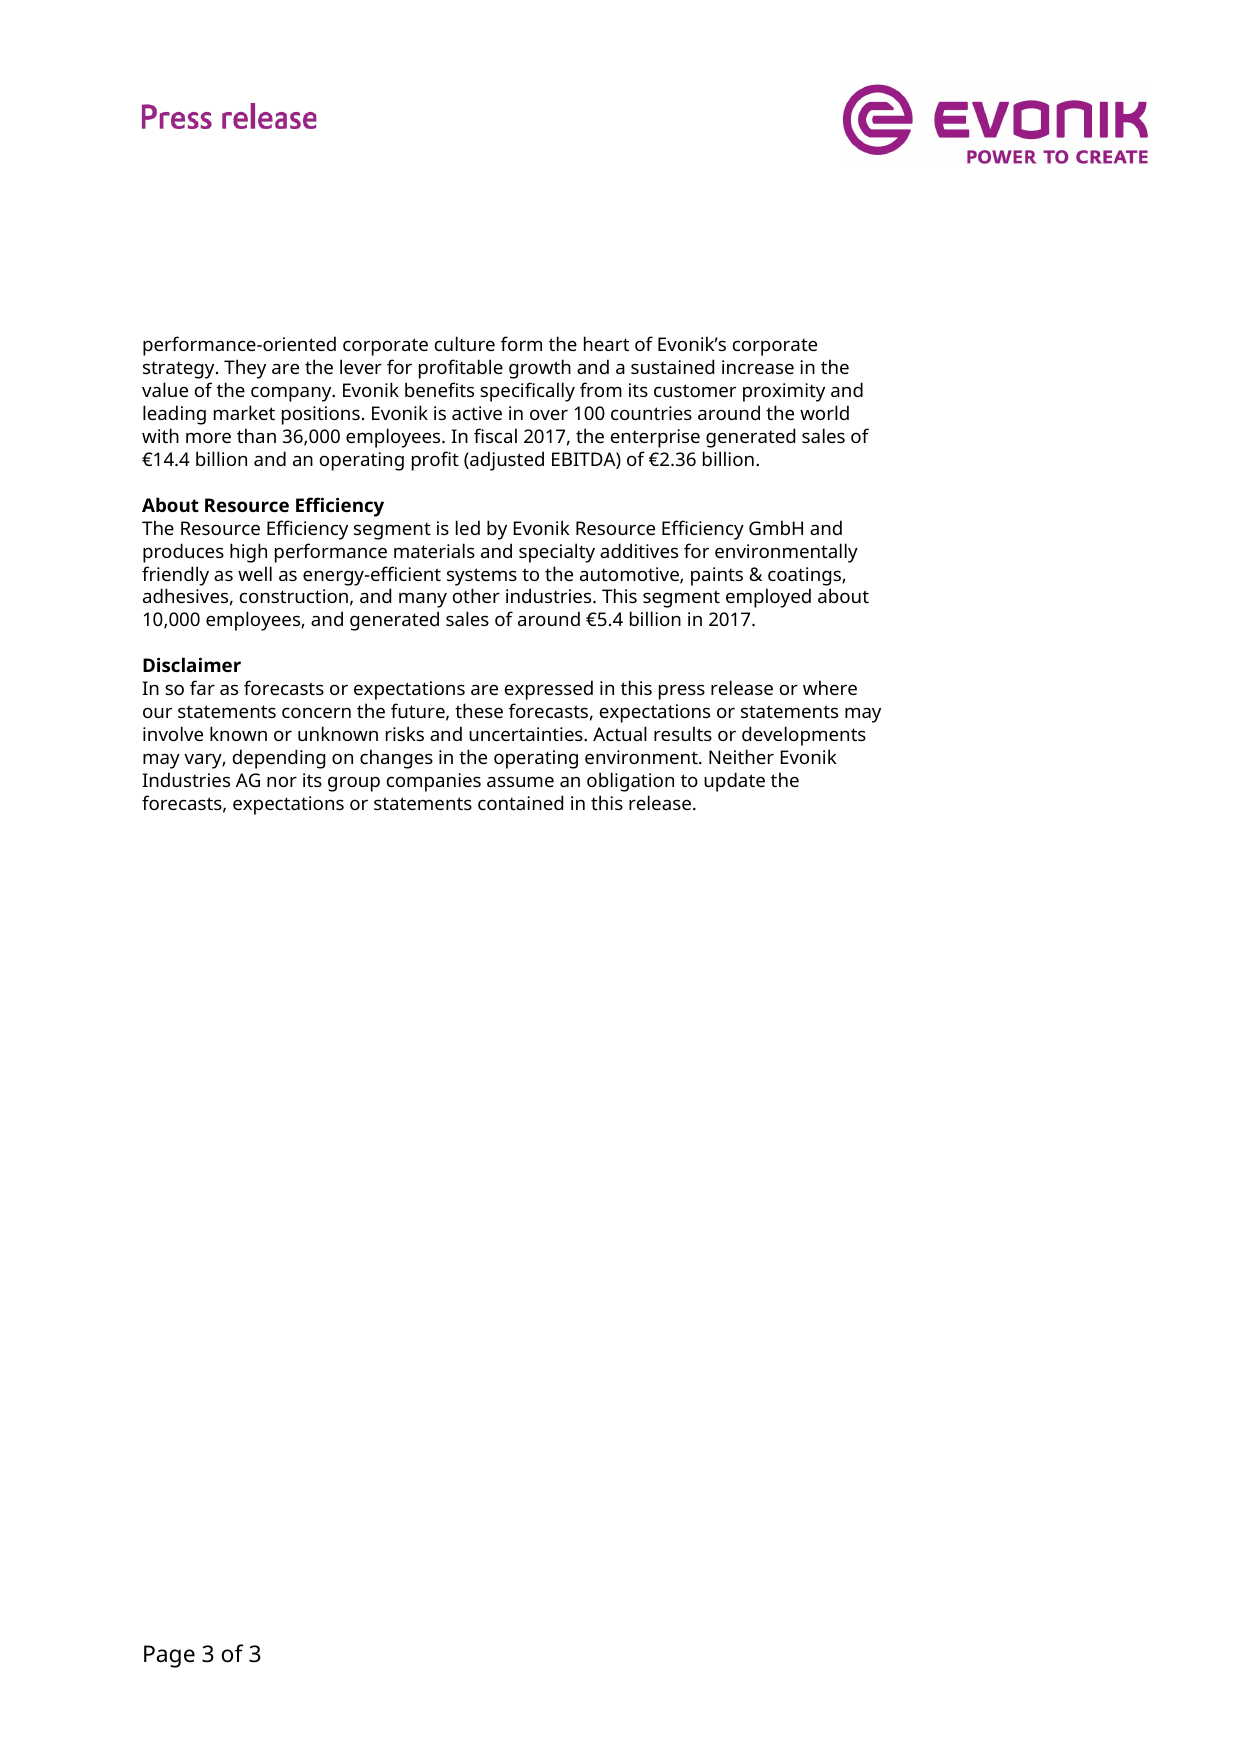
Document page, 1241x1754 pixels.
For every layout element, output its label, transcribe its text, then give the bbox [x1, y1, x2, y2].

text About Resource Efficiency [142, 494, 886, 517]
text The Resource Efficiency segment is led by Evonik Resource Efficiency GmbH and produces high performance materials and specialty additives for environmentally friendly as well as energy-efficient systems to the automotive, paints & coatings, adhesives, construction, and many other industries. This segment employed about 10,000 employees, and generated sales of around €5.4 billion in 2017. [142, 517, 886, 631]
text In so far as forecasts or expectations are expressed in this press release or where our statements concern the future, these forecasts, expectations or statements may involve known or unknown risks and uncertainties. Actual results or developments may vary, depending on changes in the operating environment. Neither Evonik Industries AG nor its group companies assume an obligation to update the forecasts, expectations or statements contained in this release. [142, 677, 886, 815]
picture [141, 103, 317, 129]
text Disclaimer [142, 654, 886, 677]
picture [841, 82, 1149, 165]
